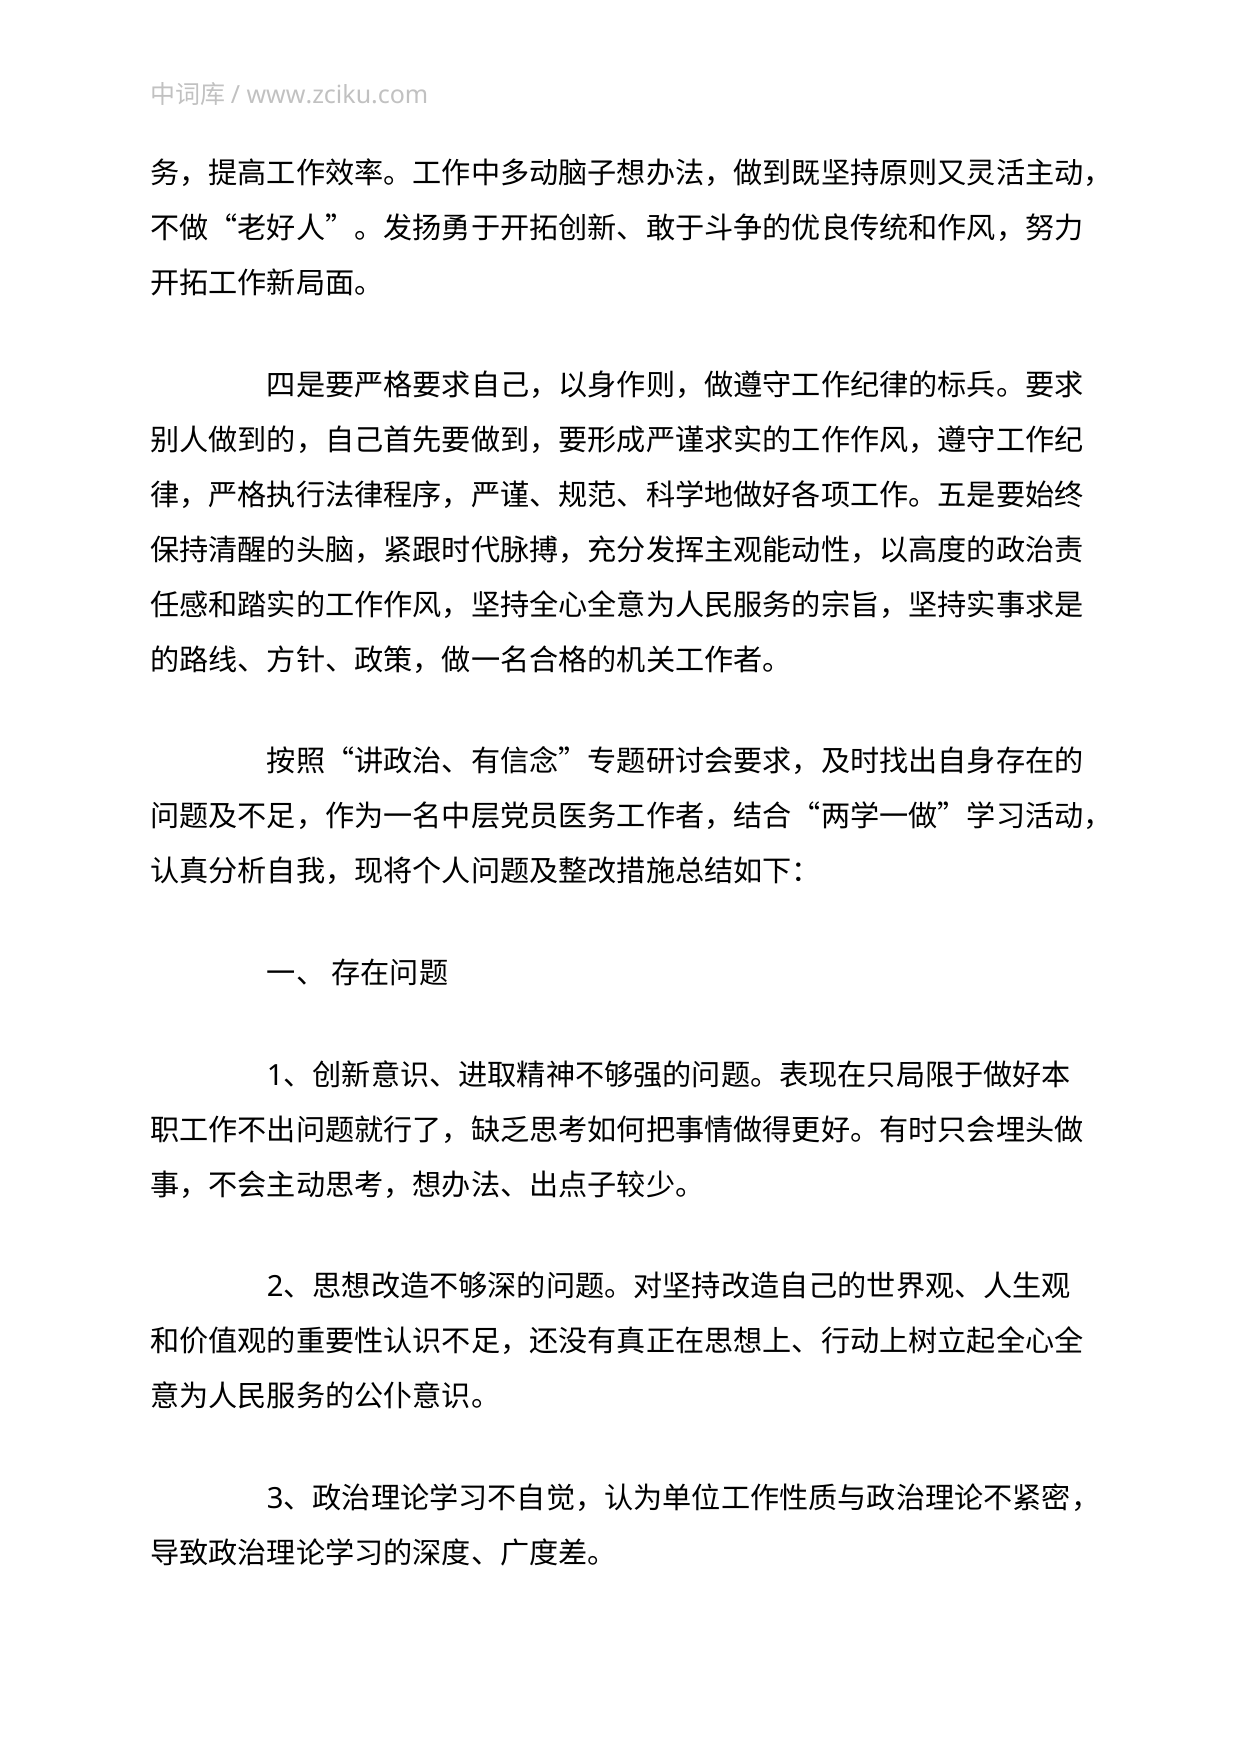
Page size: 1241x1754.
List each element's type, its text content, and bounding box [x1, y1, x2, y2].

text 四是要严格要求自己，以身作则，做遵守工作纪律的标兵。要求别人做到的，自己首先要做到，要形成严谨求实的工作作风，遵守工作纪律，严格执行法律程序，严谨、规范、科学地做好各项工作。五是要始终保持清醒的头脑，紧跟时代脉搏，充分发挥主观能动性，以高度的政治责任感和踏实的工作作风，坚持全心全意为人民服务的宗旨，坚持实事求是的路线、方针、政策，做一名合格的机关工作者。 [150, 362, 1090, 678]
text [150, 150, 1090, 302]
text 按照“讲政治、有信念”专题研讨会要求，及时找出自身存在的问题及不足，作为一名中层党员医务工作者，结合“两学一做”学习活动，认真分析自我，现将个人问题及整改措施总结如下： [150, 738, 1090, 890]
text 1、创新意识、进取精神不够强的问题。表现在只局限于做好本职工作不出问题就行了，缺乏思考如何把事情做得更好。有时只会埋头做事，不会主动思考，想办法、出点子较少。 [150, 1051, 1090, 1203]
text 一、 存在问题 [150, 949, 1090, 992]
text 3、政治理论学习不自觉，认为单位工作性质与政治理论不紧密，导致政治理论学习的深度、广度差。 [150, 1474, 1090, 1572]
text 2、思想改造不够深的问题。对坚持改造自己的世界观、人生观和价值观的重要性认识不足，还没有真正在思想上、行动上树立起全心全意为人民服务的公仆意识。 [150, 1263, 1090, 1415]
